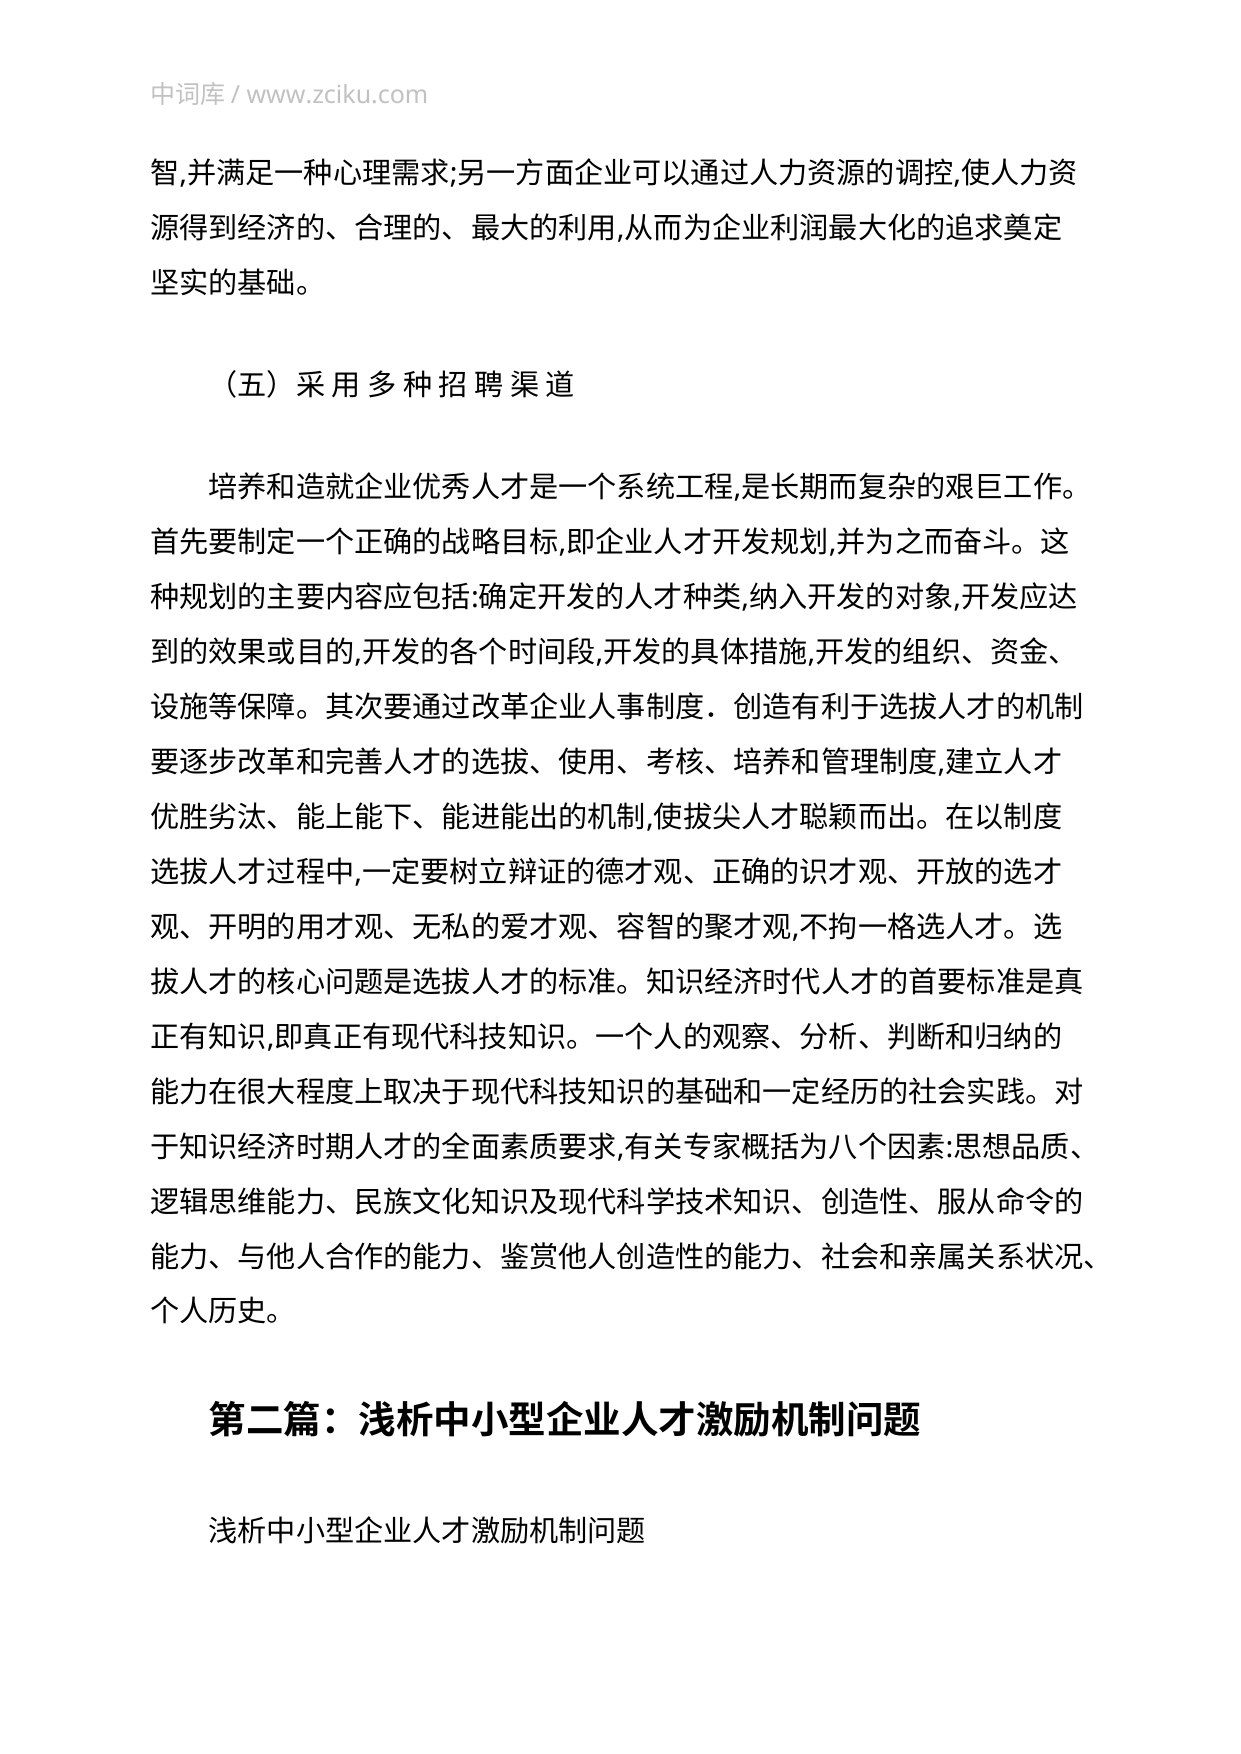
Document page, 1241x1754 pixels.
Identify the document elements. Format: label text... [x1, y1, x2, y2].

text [150, 150, 1090, 302]
text 培养和造就企业优秀人才是一个系统工程,是长期而复杂的艰巨工作。首先要制定一个正确的战略目标,即企业人才开发规划,并为之而奋斗。这种规划的主要内容应包括:确定开发的人才种类,纳入开发的对象,开发应达到的效果或目的,开发的各个时间段,开发的具体措施,开发的组织、资金、设施等保障。其次要通过改革企业人事制度．创造有利于选拔人才的机制要逐步改革和完善人才的选拔、使用、考核、培养和管理制度,建立人才优胜劣汰、能上能下、能进能出的机制,使拔尖人才聪颖而出。在以制度选拔人才过程中,一定要树立辩证的德才观、正确的识才观、开放的选才观、开明的用才观、无私的爱才观、容智的聚才观,不拘一格选人才。选拔人才的核心问题是选拔人才的标准。知识经济时代人才的首要标准是真正有知识,即真正有现代科技知识。一个人的观察、分析、判断和归纳的能力在很大程度上取决于现代科技知识的基础和一定经历的社会实践。对于知识经济时期人才的全面素质要求,有关专家概括为八个因素:思想品质、逻辑思维能力、民族文化知识及现代科学技术知识、创造性、服从命令的能力、与他人合作的能力、鉴赏他人创造性的能力、社会和亲属关系状况、个人历史。 [150, 463, 1090, 1330]
text 浅析中小型企业人才激励机制问题 [150, 1507, 1090, 1549]
text （五）采 用 多 种 招 聘 渠 道 [150, 362, 1090, 404]
text 第二篇：浅析中小型企业人才激励机制问题 [150, 1390, 1090, 1444]
